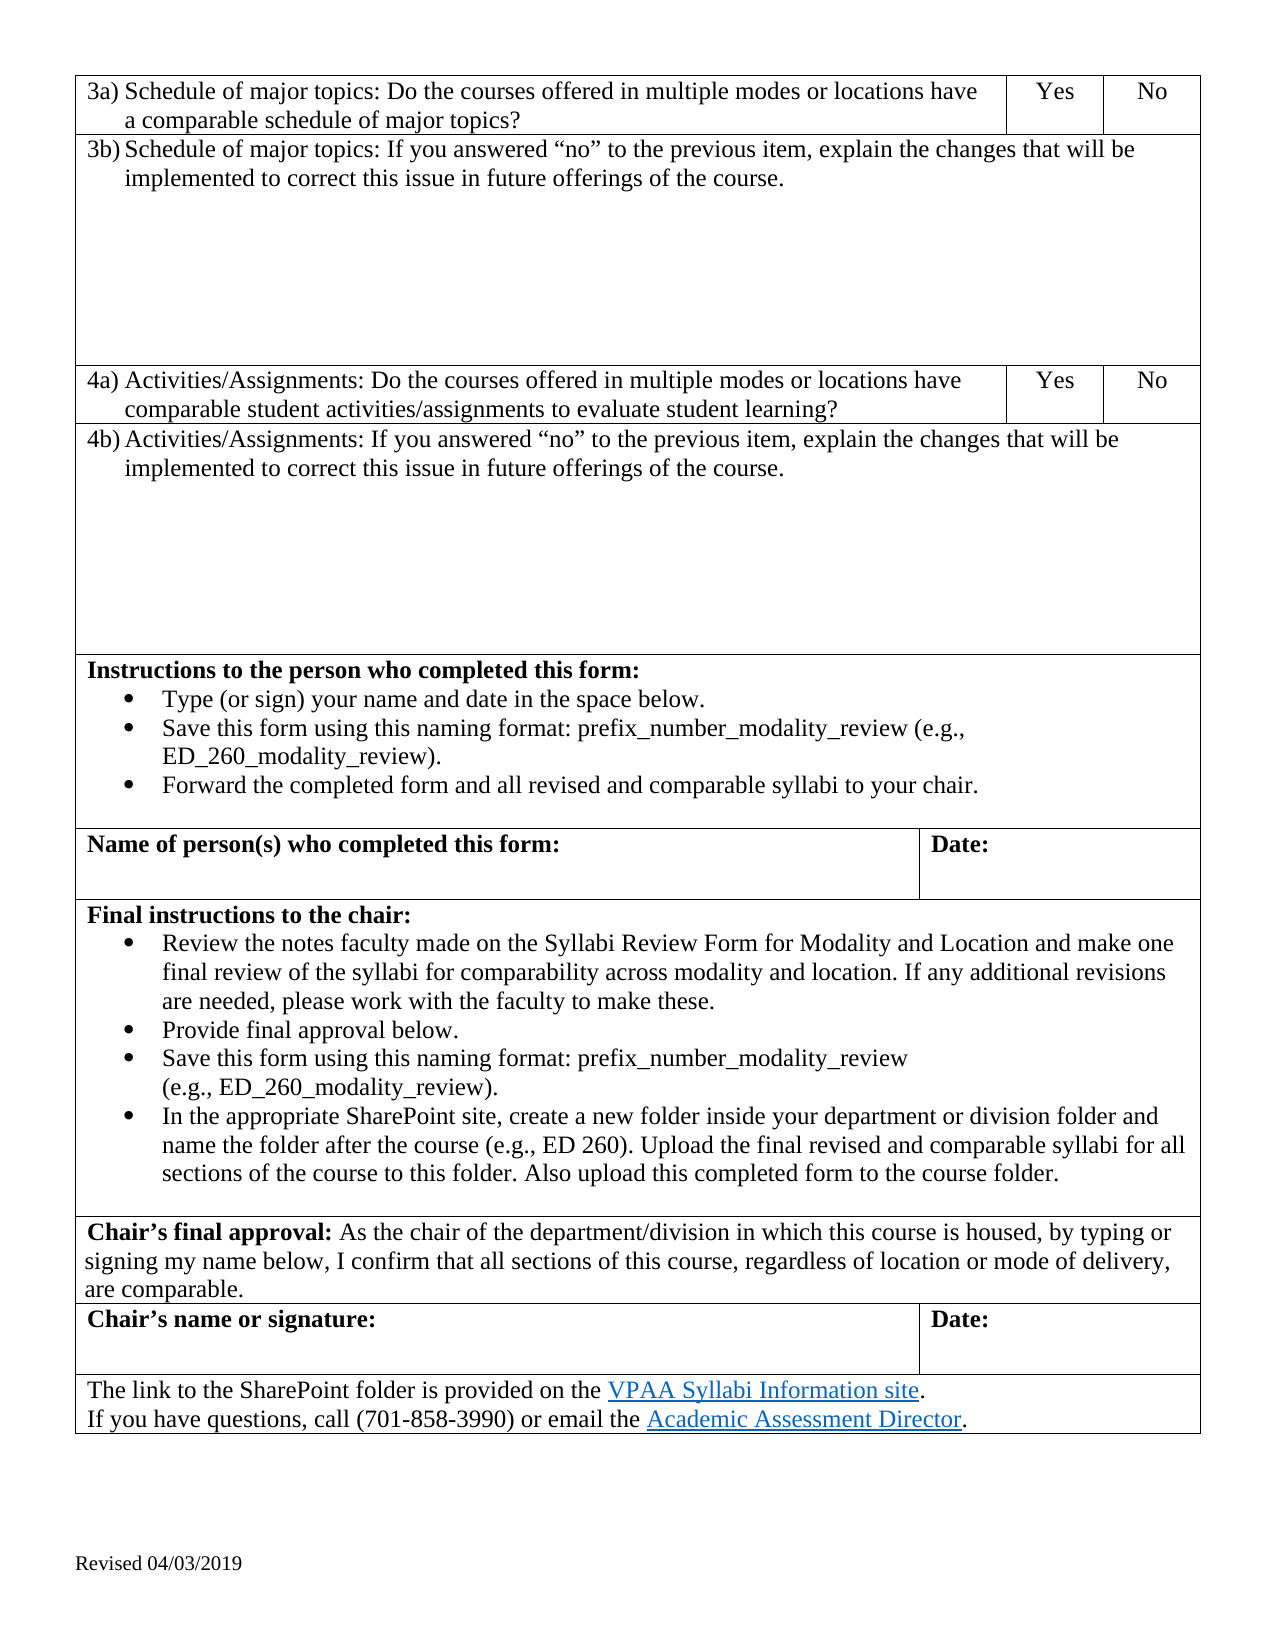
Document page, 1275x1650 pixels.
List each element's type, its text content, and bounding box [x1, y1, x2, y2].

table_cell Chair’s final approval: As the chair of the department/division in which this course is housed, by typing or signing my name below, I confirm that all sections of this course, regardless of location or mode of delivery, are comparable. [76, 1217, 1200, 1303]
table_cell 3a) Schedule of major topics: Do the courses offered in multiple modes or locations have a comparable schedule of major topics? [76, 76, 1006, 133]
table_cell Final instructions to the chair: Review the notes faculty made on the Syllabi Review Form for Modality and Location and make one final review of the syllabi for comparability across modality and location. If any additional revisions are needed, please work with the faculty to make these. Provide final approval below. Save this form using this naming format: prefix_number_modality_review (e.g., ED_260_modality_review). In the appropriate SharePoint site, create a new folder inside your department or division folder and name the folder after the course (e.g., ED 260). Upload the final revised and comparable syllabi for all sections of the course to this folder. Also upload this completed form to the course folder. [76, 900, 1200, 1216]
table_cell Instructions to the person who completed this form: Type (or sign) your name and date in the space below. Save this form using this naming format: prefix_number_modality_review (e.g., ED_260_modality_review). Forward the completed form and all revised and comparable syllabi to your chair. [76, 655, 1200, 828]
table_cell Yes [1007, 366, 1103, 423]
table_cell Chair’s name or signature: [76, 1304, 919, 1374]
table_cell No [1104, 366, 1200, 423]
table_cell Date: [920, 829, 1200, 899]
table_cell 4b) Activities/Assignments: If you answered “no” to the previous item, explain the changes that will be implemented to correct this issue in future offerings of the course. [76, 424, 1200, 654]
table_cell Name of person(s) who completed this form: [76, 829, 919, 899]
table_cell Date: [920, 1304, 1200, 1374]
table_cell 3b) Schedule of major topics: If you answered “no” to the previous item, explain the changes that will be implemented to correct this issue in future offerings of the course. [76, 135, 1200, 364]
table_cell The link to the SharePoint folder is provided on the VPAA Syllabi Information site. If you have questions, call (701-858-3990) or email the Academic Assessment Director. [76, 1375, 1200, 1433]
table_cell No [1104, 76, 1200, 133]
table_cell Yes [1007, 76, 1103, 133]
table_cell 4a) Activities/Assignments: Do the courses offered in multiple modes or locations have comparable student activities/assignments to evaluate student learning? [76, 366, 1006, 423]
